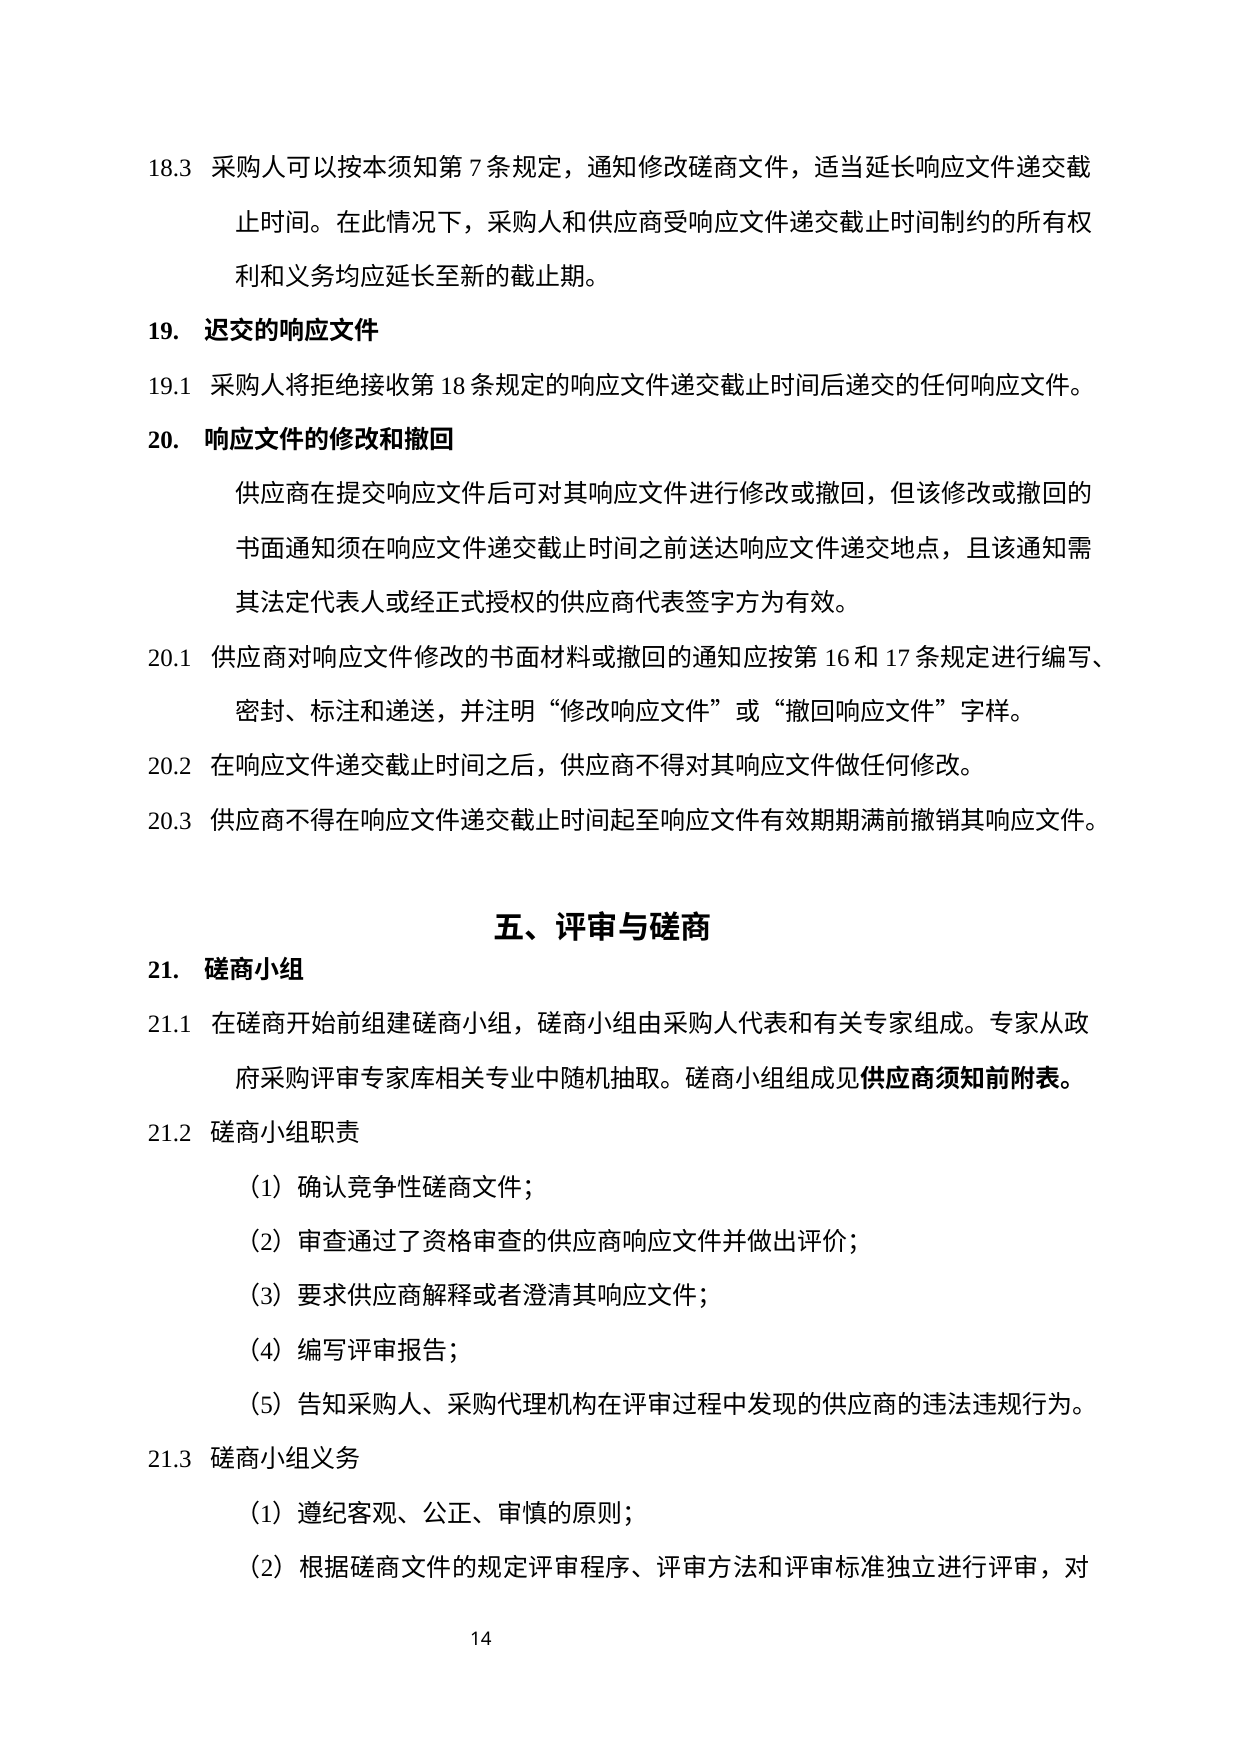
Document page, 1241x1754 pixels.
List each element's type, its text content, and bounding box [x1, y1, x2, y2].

text （1）遵纪客观、公正、审慎的原则； [235, 1493, 1092, 1529]
text （1）确认竞争性磋商文件； [235, 1167, 1092, 1203]
subtitle 19. 迟交的响应文件 [148, 311, 1092, 347]
text 供应商在提交响应文件后可对其响应文件进行修改或撤回，但该修改或撤回的书面通知须在响应文件递交截止时间之前送达响应文件递交地点，且该通知需其法定代表人或经正式授权的供应商代表签字方为有效。 [235, 474, 1092, 619]
text 20.2 在响应文件递交截止时间之后，供应商不得对其响应文件做任何修改。 [148, 746, 1092, 782]
text （4）编写评审报告； [235, 1330, 1092, 1366]
text （3）要求供应商解释或者澄清其响应文件； [235, 1276, 1092, 1312]
text （5）告知采购人、采购代理机构在评审过程中发现的供应商的违法违规行为。 [235, 1384, 1092, 1421]
text 21.1 在磋商开始前组建磋商小组，磋商小组由采购人代表和有关专家组成。专家从政府采购评审专家库相关专业中随机抽取。磋商小组组成见供应商须知前附表。 [148, 1004, 1092, 1094]
text 21.2 磋商小组职责 [148, 1113, 1092, 1149]
text 18.3 采购人可以按本须知第7条规定，通知修改磋商文件，适当延长响应文件递交截止时间。在此情况下，采购人和供应商受响应文件递交截止时间制约的所有权利和义务均应延长至新的截止期。 [148, 148, 1092, 293]
subtitle 20. 响应文件的修改和撤回 [148, 419, 1092, 456]
text 20.1 供应商对响应文件修改的书面材料或撤回的通知应按第16和17条规定进行编写、密封、标注和递送，并注明“修改响应文件”或“撤回响应文件”字样。 [148, 637, 1092, 728]
text （2）审查通过了资格审查的供应商响应文件并做出评价； [235, 1221, 1092, 1258]
text 20.3 供应商不得在响应文件递交截止时间起至响应文件有效期期满前撤销其响应文件。 [148, 800, 1092, 836]
text 21.3 磋商小组义务 [148, 1439, 1092, 1475]
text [235, 1548, 1092, 1584]
subtitle 磋商小组 [148, 949, 1092, 986]
text 五、评审与磋商 [493, 902, 1092, 947]
text 19.1 采购人将拒绝接收第18条规定的响应文件递交截止时间后递交的任何响应文件。 [148, 365, 1092, 401]
